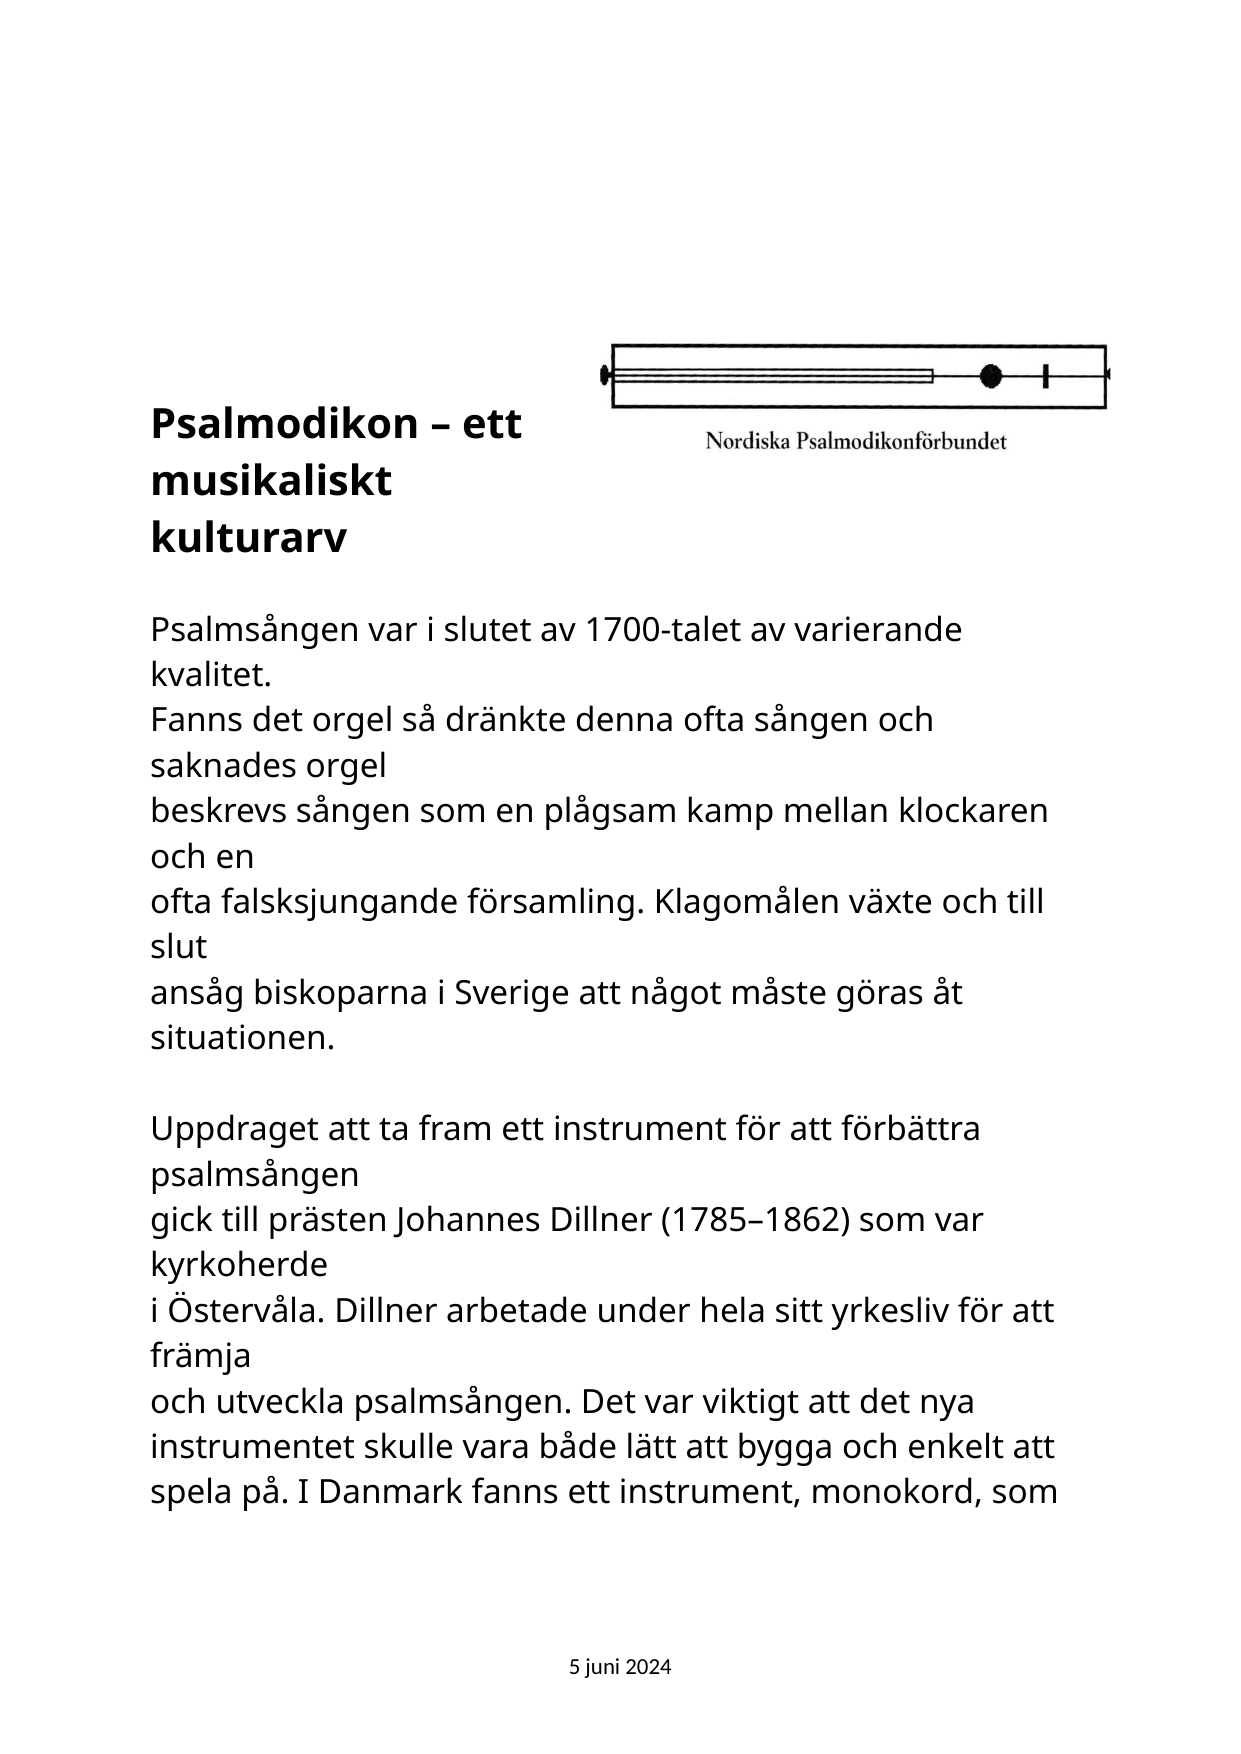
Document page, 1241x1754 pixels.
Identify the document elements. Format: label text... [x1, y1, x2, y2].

text i Östervåla. Dillner arbetade under hela sitt yrkesliv för att främja [150, 1287, 1090, 1377]
text Fanns det orgel så dränkte denna ofta sången och saknades orgel [150, 696, 1090, 787]
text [150, 1377, 1090, 1514]
text Psalmsången var i slutet av 1700-talet av varierande kvalitet. [150, 605, 1090, 696]
text beskrevs sången som en plågsam kamp mellan klockaren och en [150, 787, 1090, 878]
text ansåg biskoparna i Sverige att något måste göras åt situationen. [150, 969, 1090, 1059]
text gick till prästen Johannes Dillner (1785–1862) som var kyrkoherde [150, 1196, 1090, 1287]
text Uppdraget att ta fram ett instrument för att förbättra psalmsången [150, 1105, 1090, 1196]
picture [600, 327, 1111, 456]
text Psalmodikon – ett musikaliskt kulturarv [150, 394, 1090, 565]
text ofta falsksjungande församling. Klagomålen växte och till slut [150, 878, 1090, 969]
